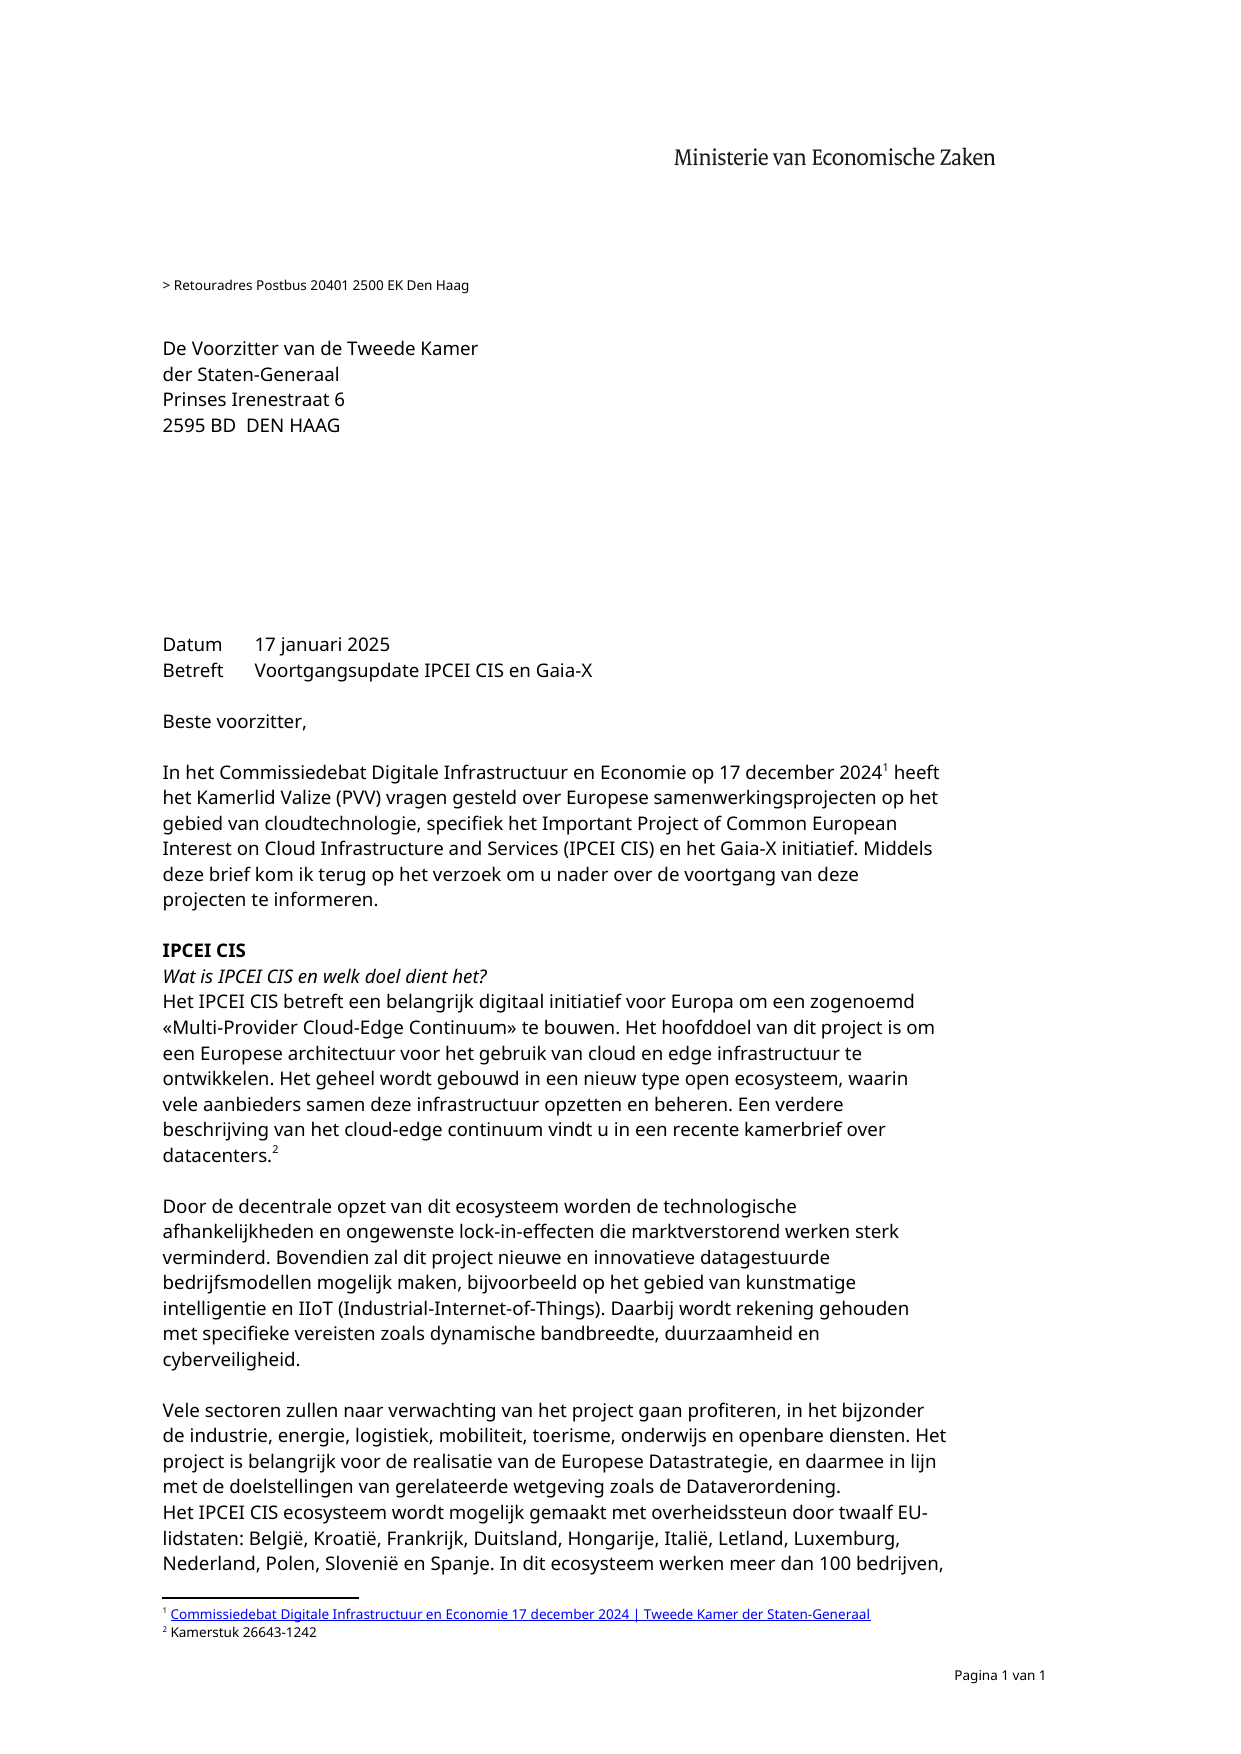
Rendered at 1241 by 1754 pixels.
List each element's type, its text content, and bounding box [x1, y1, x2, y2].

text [162, 1499, 947, 1576]
text Door de decentrale opzet van dit ecosysteem worden de technologische afhankelijkheden en ongewenste lock-in-effecten die marktverstorend werken sterk verminderd. Bovendien zal dit project nieuwe en innovatieve datagestuurde bedrijfsmodellen mogelijk maken, bijvoorbeeld op het gebied van kunstmatige intelligentie en IIoT (Industrial-Internet-of-Things). Daarbij wordt rekening gehouden met specifieke vereisten zoals dynamische bandbreedte, duurzaamheid en cyberveiligheid. [162, 1193, 947, 1372]
text In het Commissiedebat Digitale Infrastructuur en Economie op 17 december 2024 heeft het Kamerlid Valize (PVV) vragen gesteld over Europese samenwerkingsprojecten op het gebied van cloudtechnologie, specifiek het Important Project of Common European Interest on Cloud Infrastructure and Services (IPCEI CIS) en het Gaia-X initiatief. Middels deze brief kom ik terug op het verzoek om u nader over de voortgang van deze projecten te informeren. [162, 759, 947, 912]
picture [657, 0, 1042, 260]
text Het IPCEI CIS betreft een belangrijk digitaal initiatief voor Europa om een zogenoemd «Multi-Provider Cloud-Edge Continuum» te bouwen. Het hoofddoel van dit project is om een Europese architectuur voor het gebruik van cloud en edge infrastructuur te ontwikkelen. Het geheel wordt gebouwd in een nieuw type open ecosysteem, waarin vele aanbieders samen deze infrastructuur opzetten en beheren. Een verdere beschrijving van het cloud-edge continuum vindt u in een recente kamerbrief over datacenters. [162, 989, 947, 1167]
text Vele sectoren zullen naar verwachting van het project gaan profiteren, in het bijzonder de industrie, energie, logistiek, mobiliteit, toerisme, onderwijs en openbare diensten. Het project is belangrijk voor de realisatie van de Europese Datastrategie, en daarmee in lijn met de doelstellingen van gerelateerde wetgeving zoals de Dataverordening. [162, 1397, 947, 1499]
text Wat is IPCEI CIS en welk doel dient het? [162, 963, 947, 989]
text IPCEI CIS [162, 938, 947, 963]
text Beste voorzitter, [162, 708, 947, 734]
